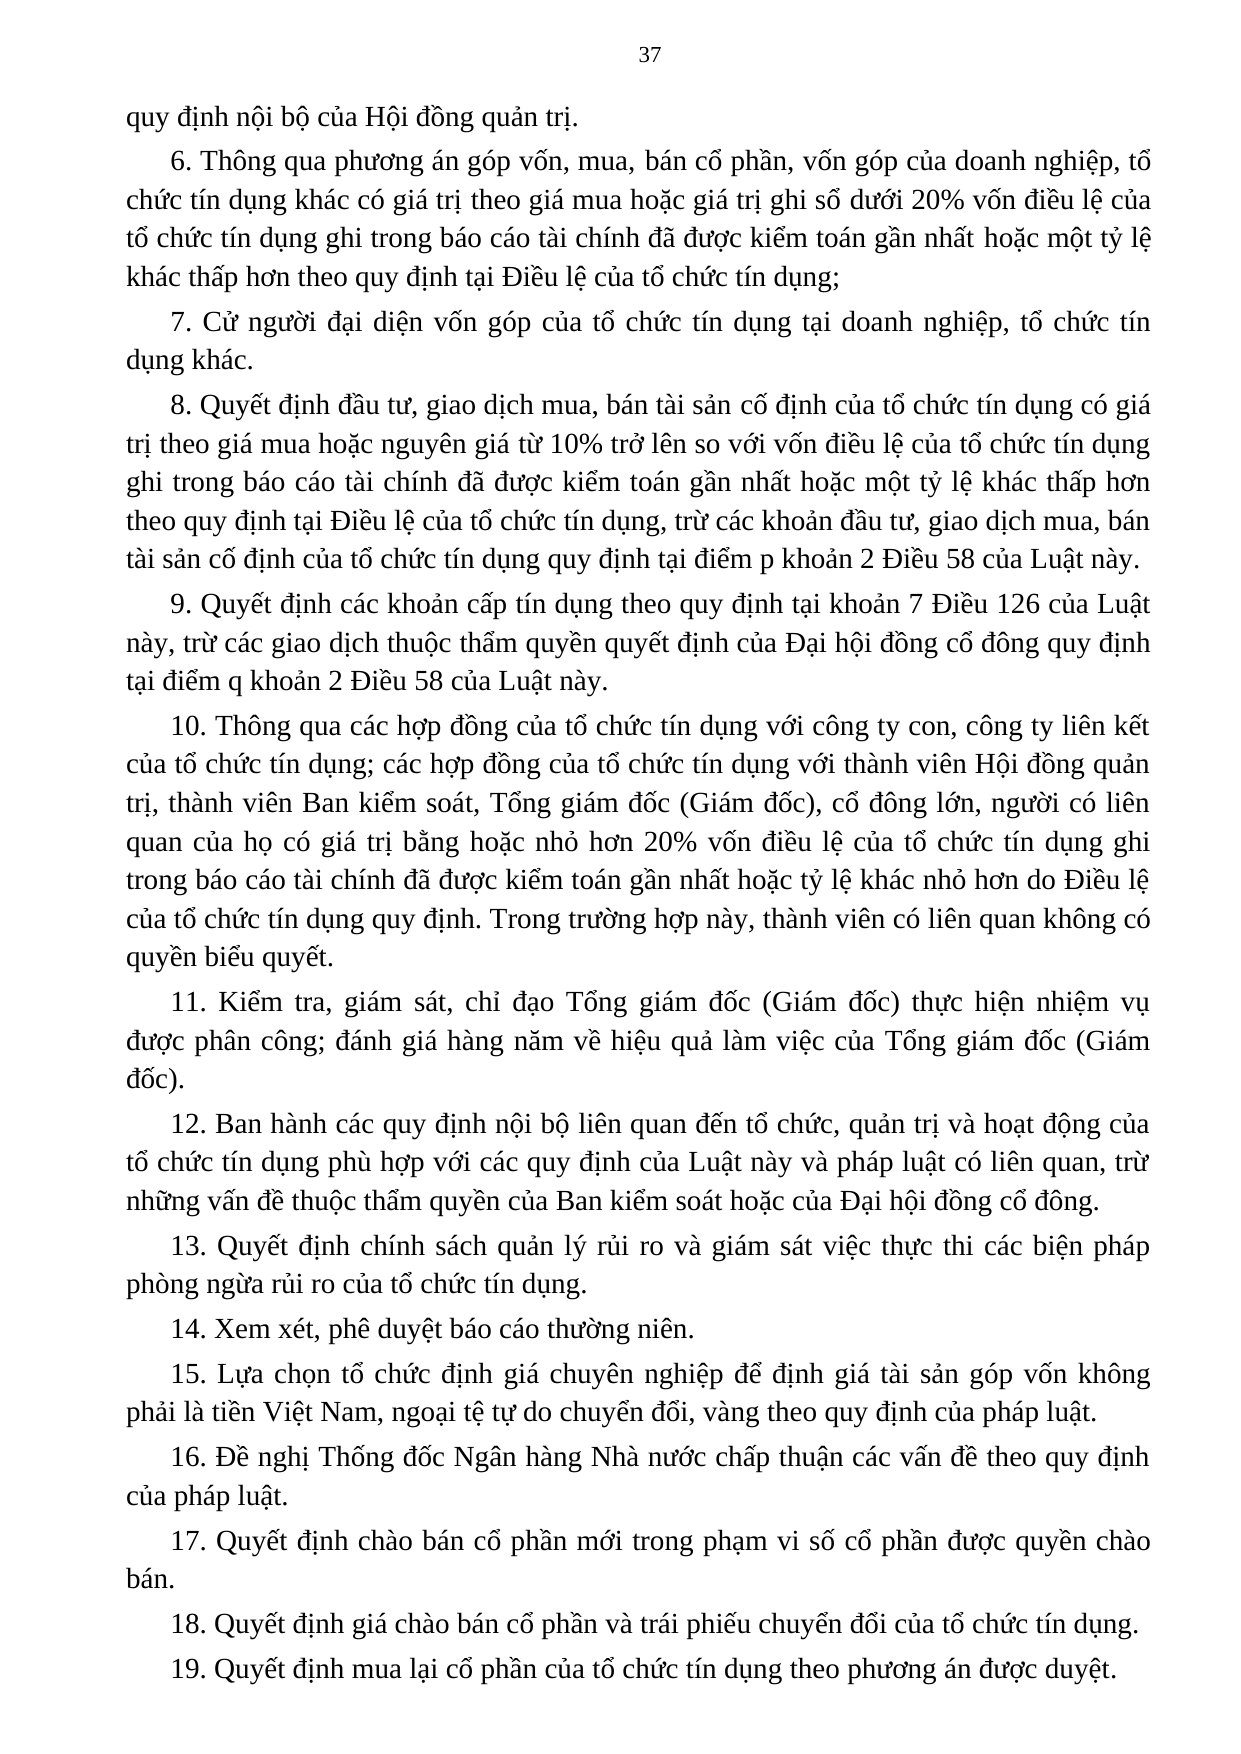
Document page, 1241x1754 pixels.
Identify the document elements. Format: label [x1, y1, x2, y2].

table_cell [115, 93, 1163, 1694]
